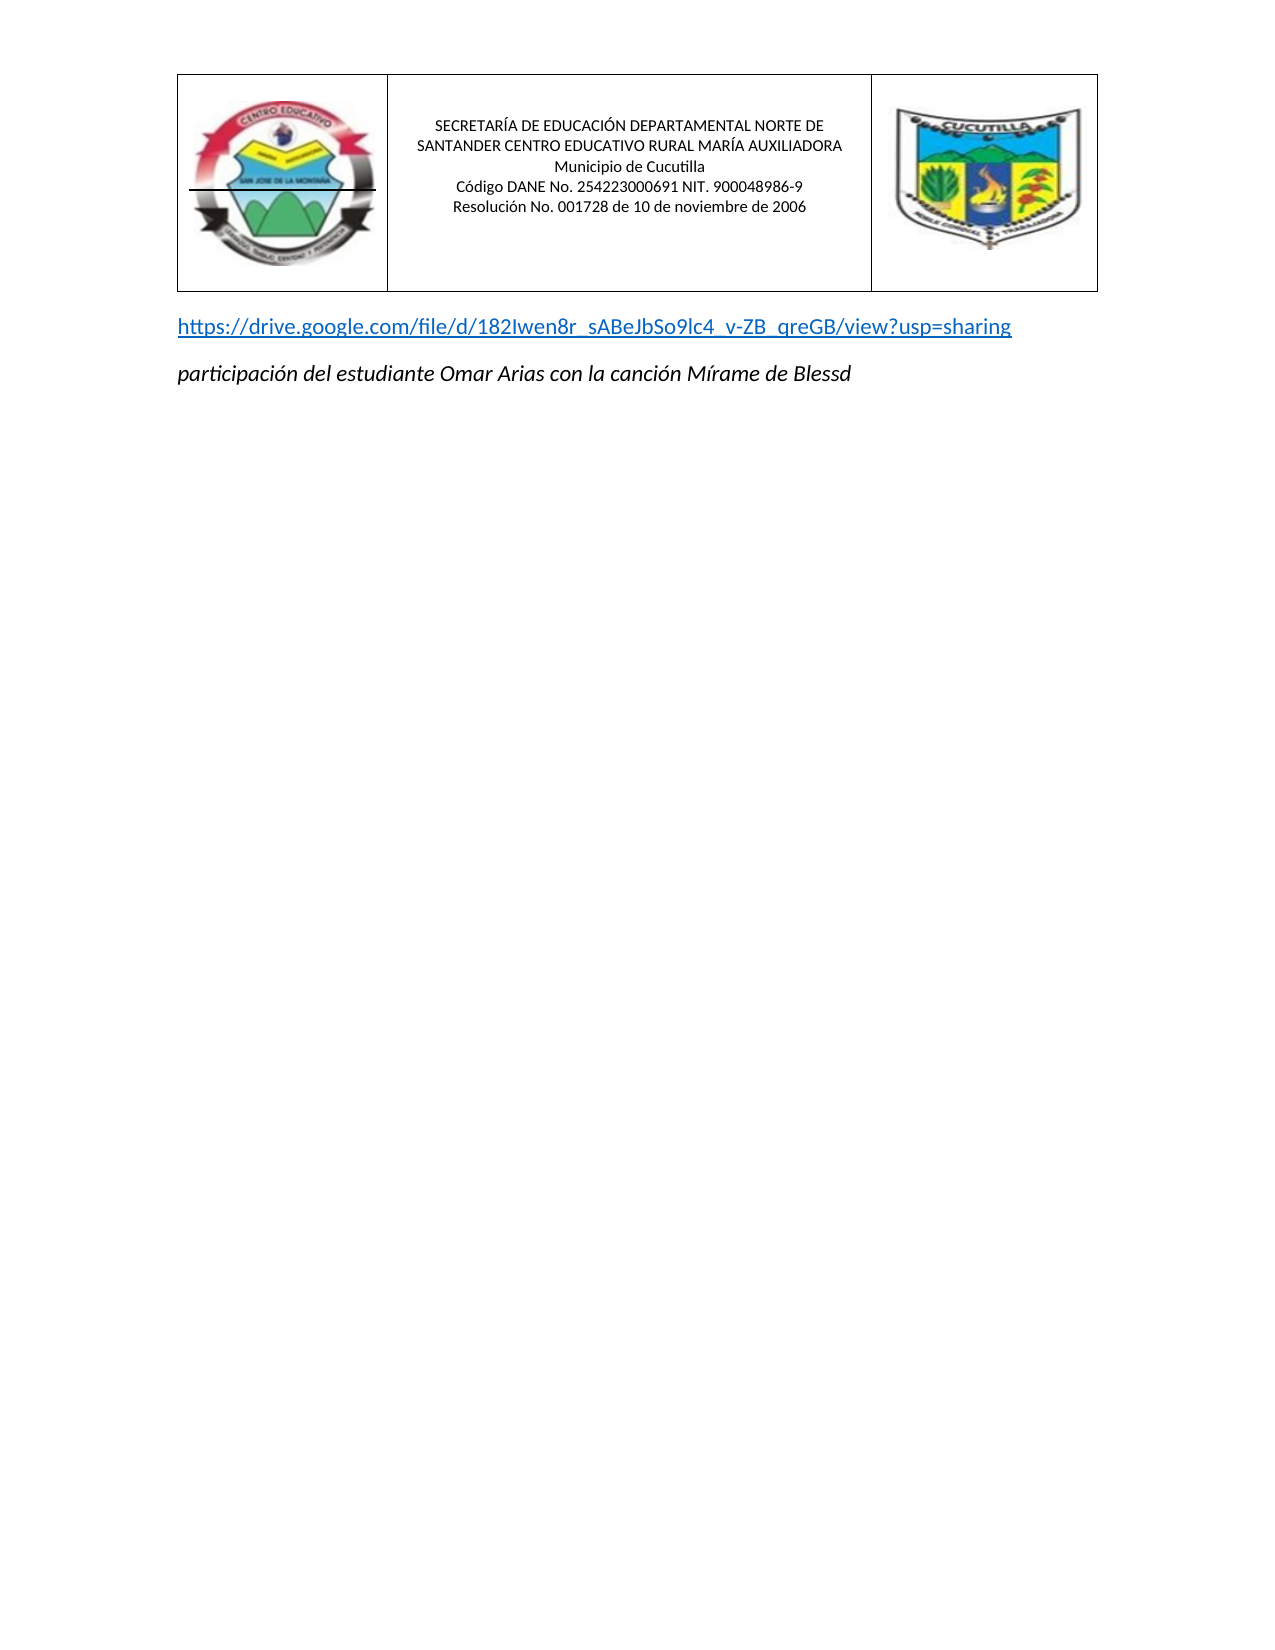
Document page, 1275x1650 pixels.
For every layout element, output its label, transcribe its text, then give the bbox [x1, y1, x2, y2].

text https://drive.google.com/file/d/182Iwen8r_sABeJbSo9lc4_v-ZB_qreGB/view?usp=sharing [177, 312, 1098, 340]
picture [193, 191, 375, 266]
text participación del estudiante Omar Arias con la canción Mírame de Blessd [177, 359, 1098, 387]
picture [887, 106, 1088, 250]
picture [193, 101, 375, 189]
